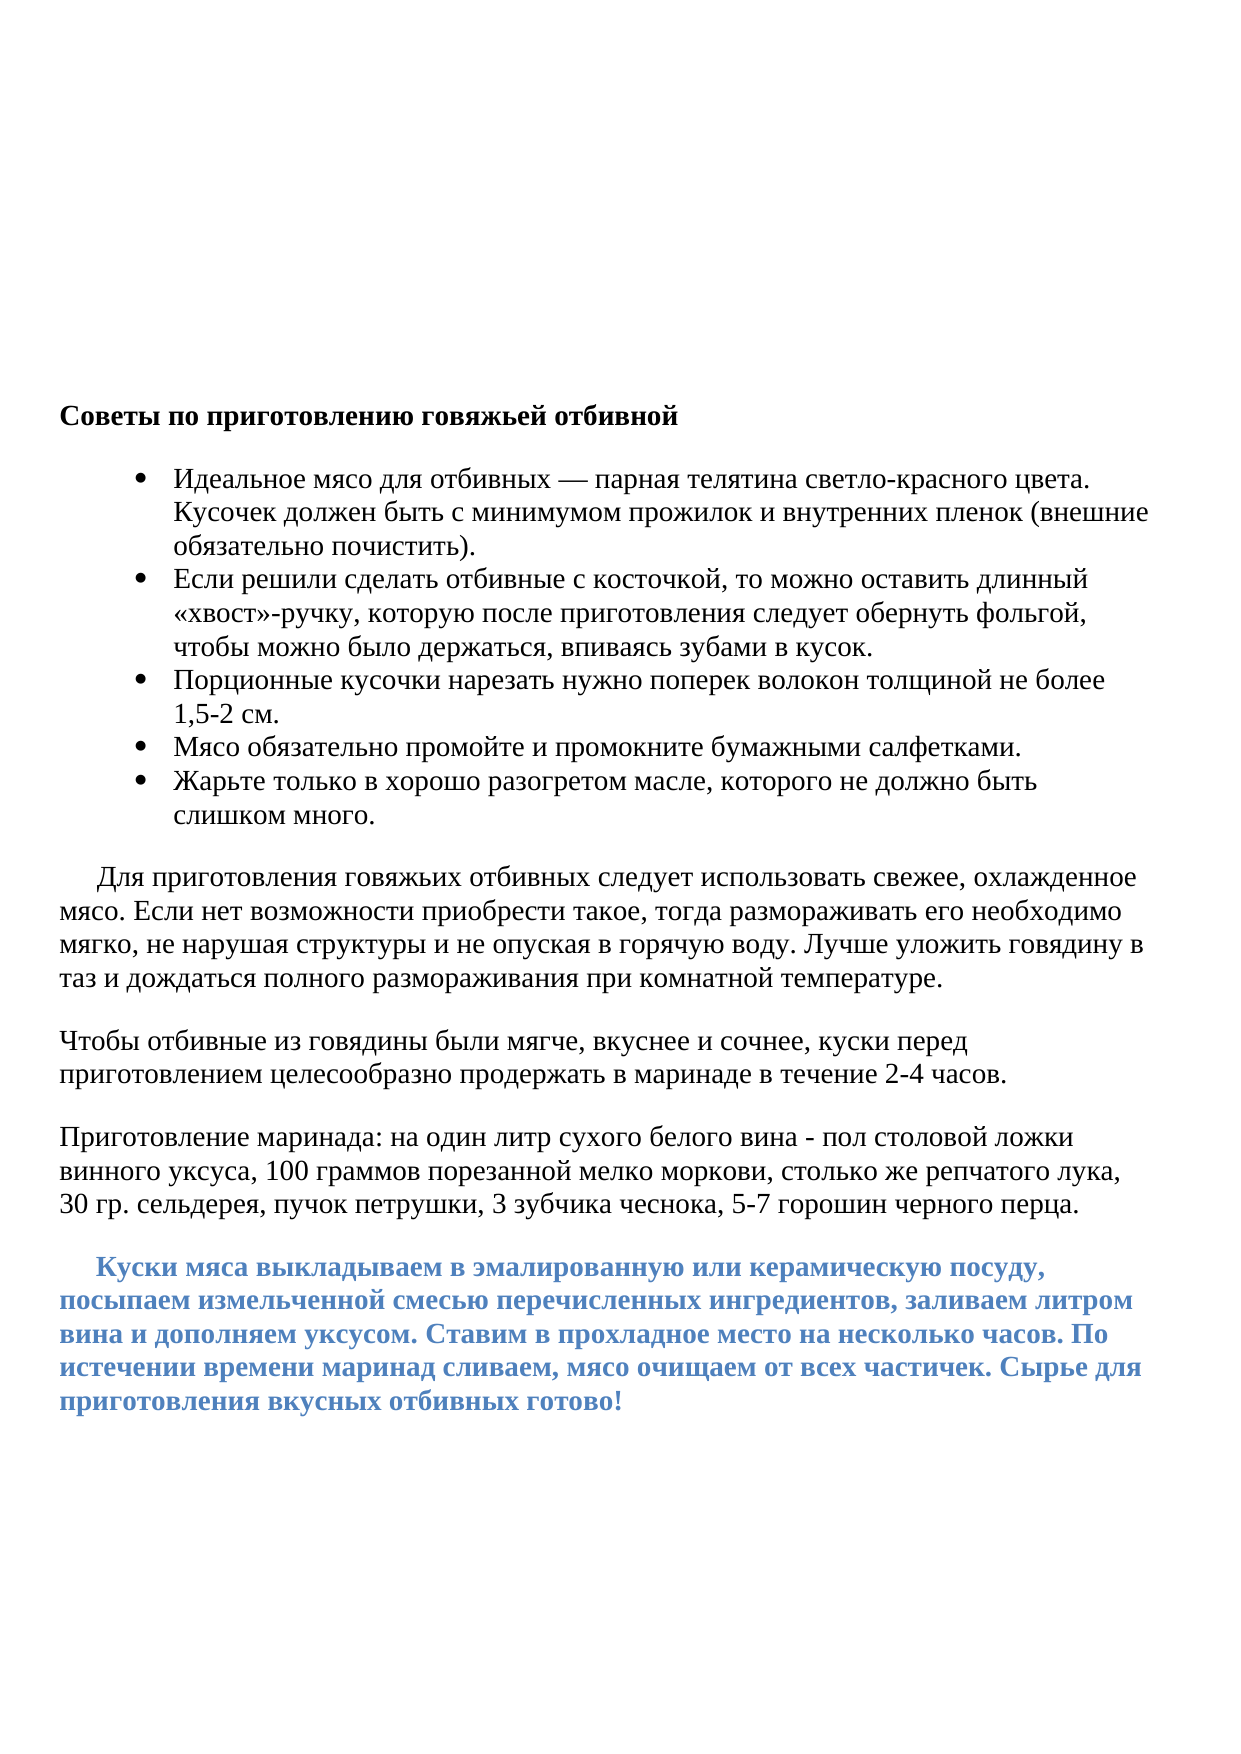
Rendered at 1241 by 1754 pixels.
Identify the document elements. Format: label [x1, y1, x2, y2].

table_header [59, 118, 1152, 1571]
